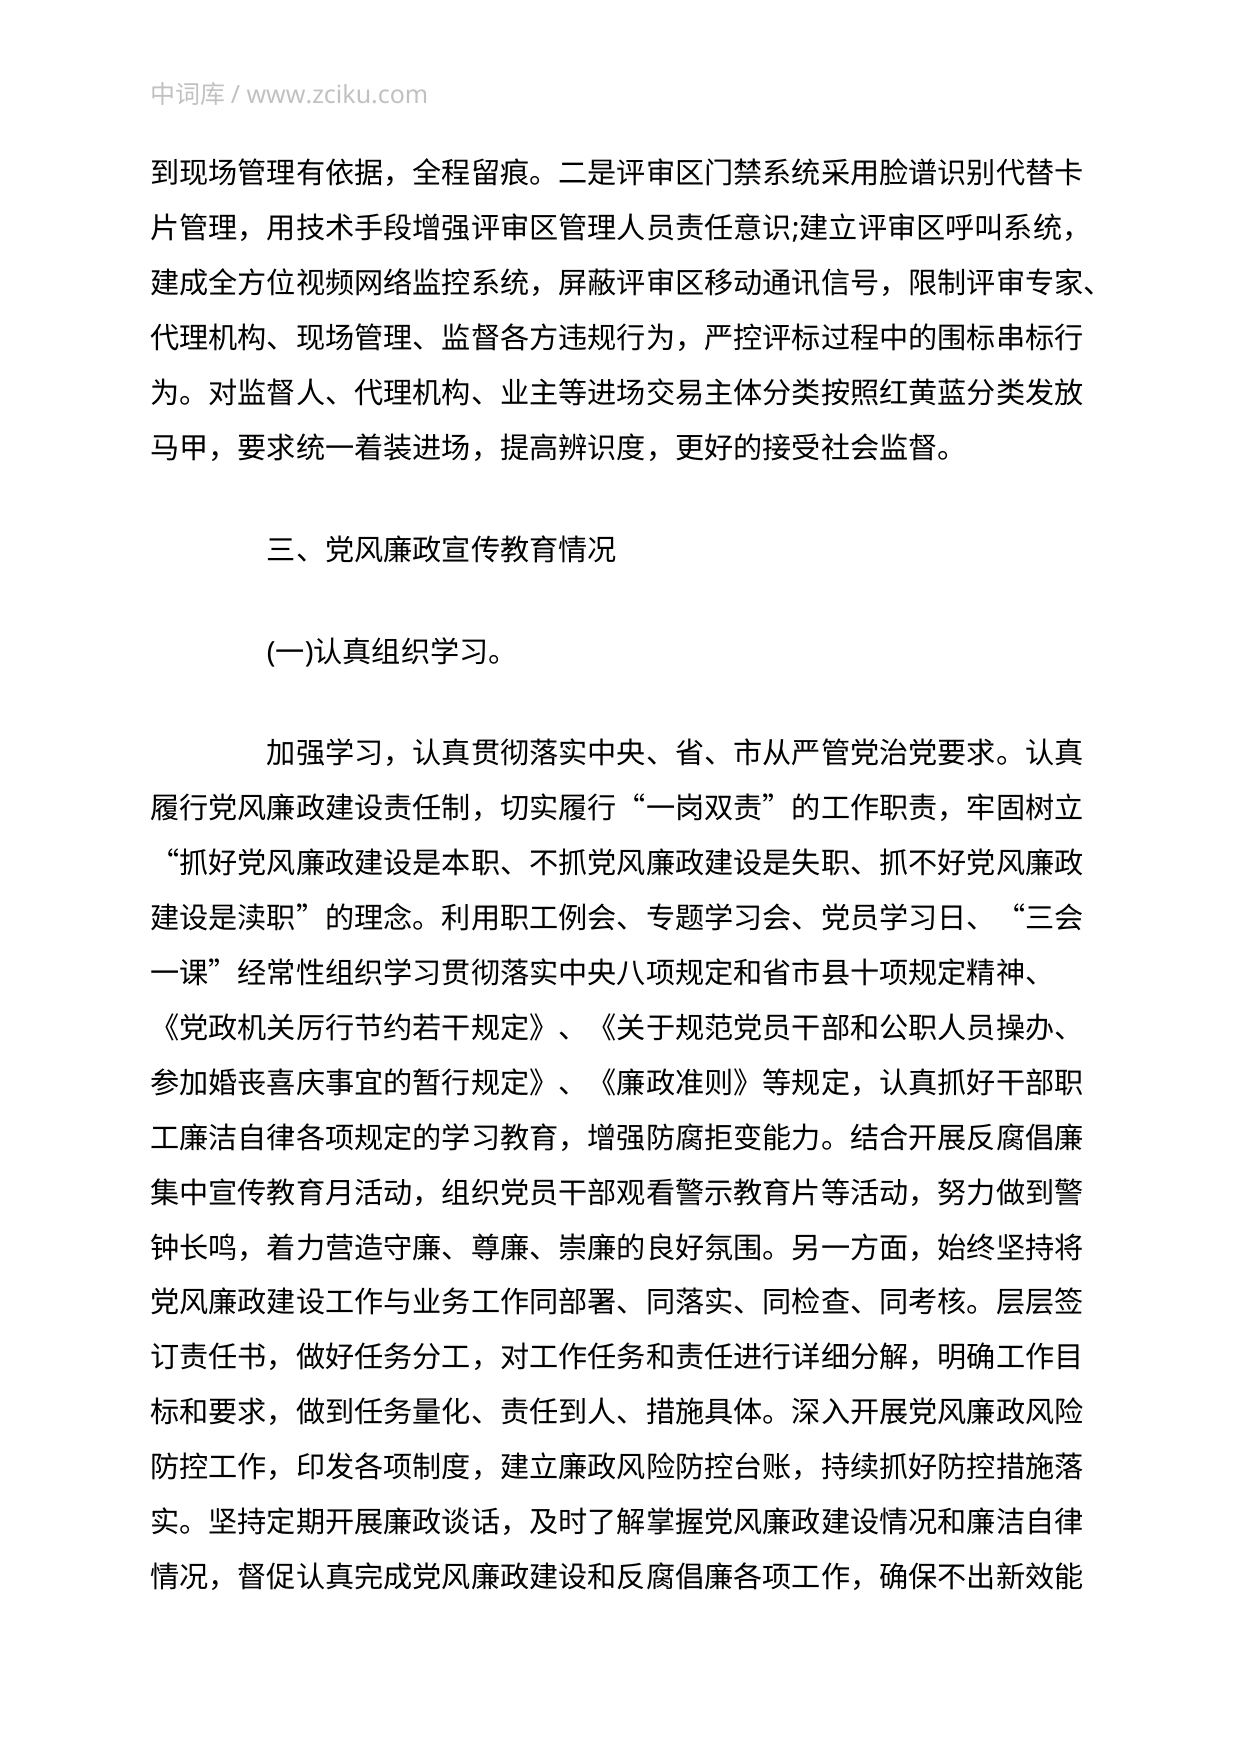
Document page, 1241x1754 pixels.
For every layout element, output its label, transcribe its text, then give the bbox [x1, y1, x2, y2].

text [150, 730, 1090, 1596]
text 三、党风廉政宣传教育情况 [150, 526, 1090, 569]
text (一)认真组织学习。 [150, 628, 1090, 671]
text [150, 150, 1090, 467]
